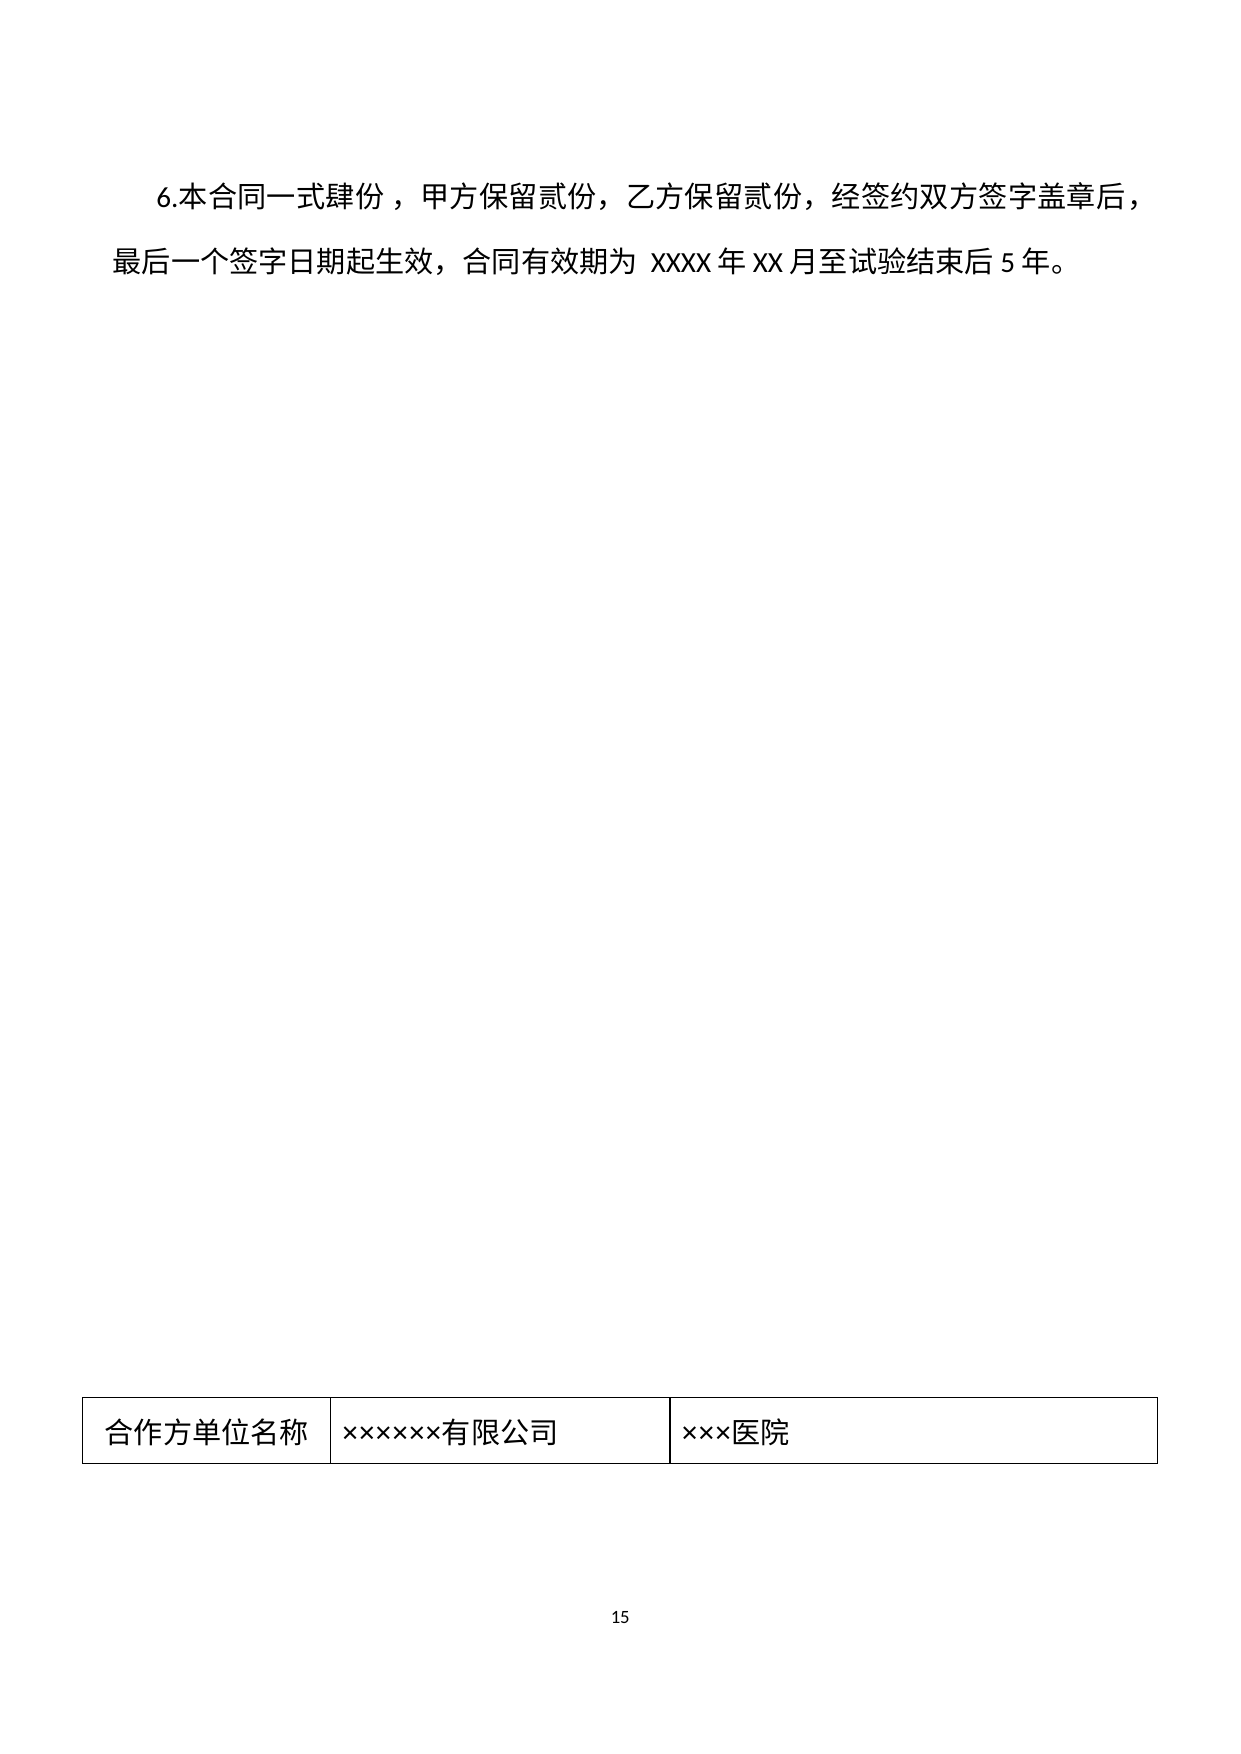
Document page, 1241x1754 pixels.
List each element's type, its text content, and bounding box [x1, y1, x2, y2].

text 6.本合同一式肆份 ，甲方保留贰份，乙方保留贰份，经签约双方签字盖章后，最后一个签字日期起生效，合同有效期为 XXXX年 XX 月至试验结束后 5 年。 [112, 162, 1128, 292]
table_header 合作方单位名称 [83, 1398, 330, 1463]
table_header ×××医院 [671, 1398, 1157, 1463]
table_header ××××××有限公司 [331, 1398, 669, 1463]
